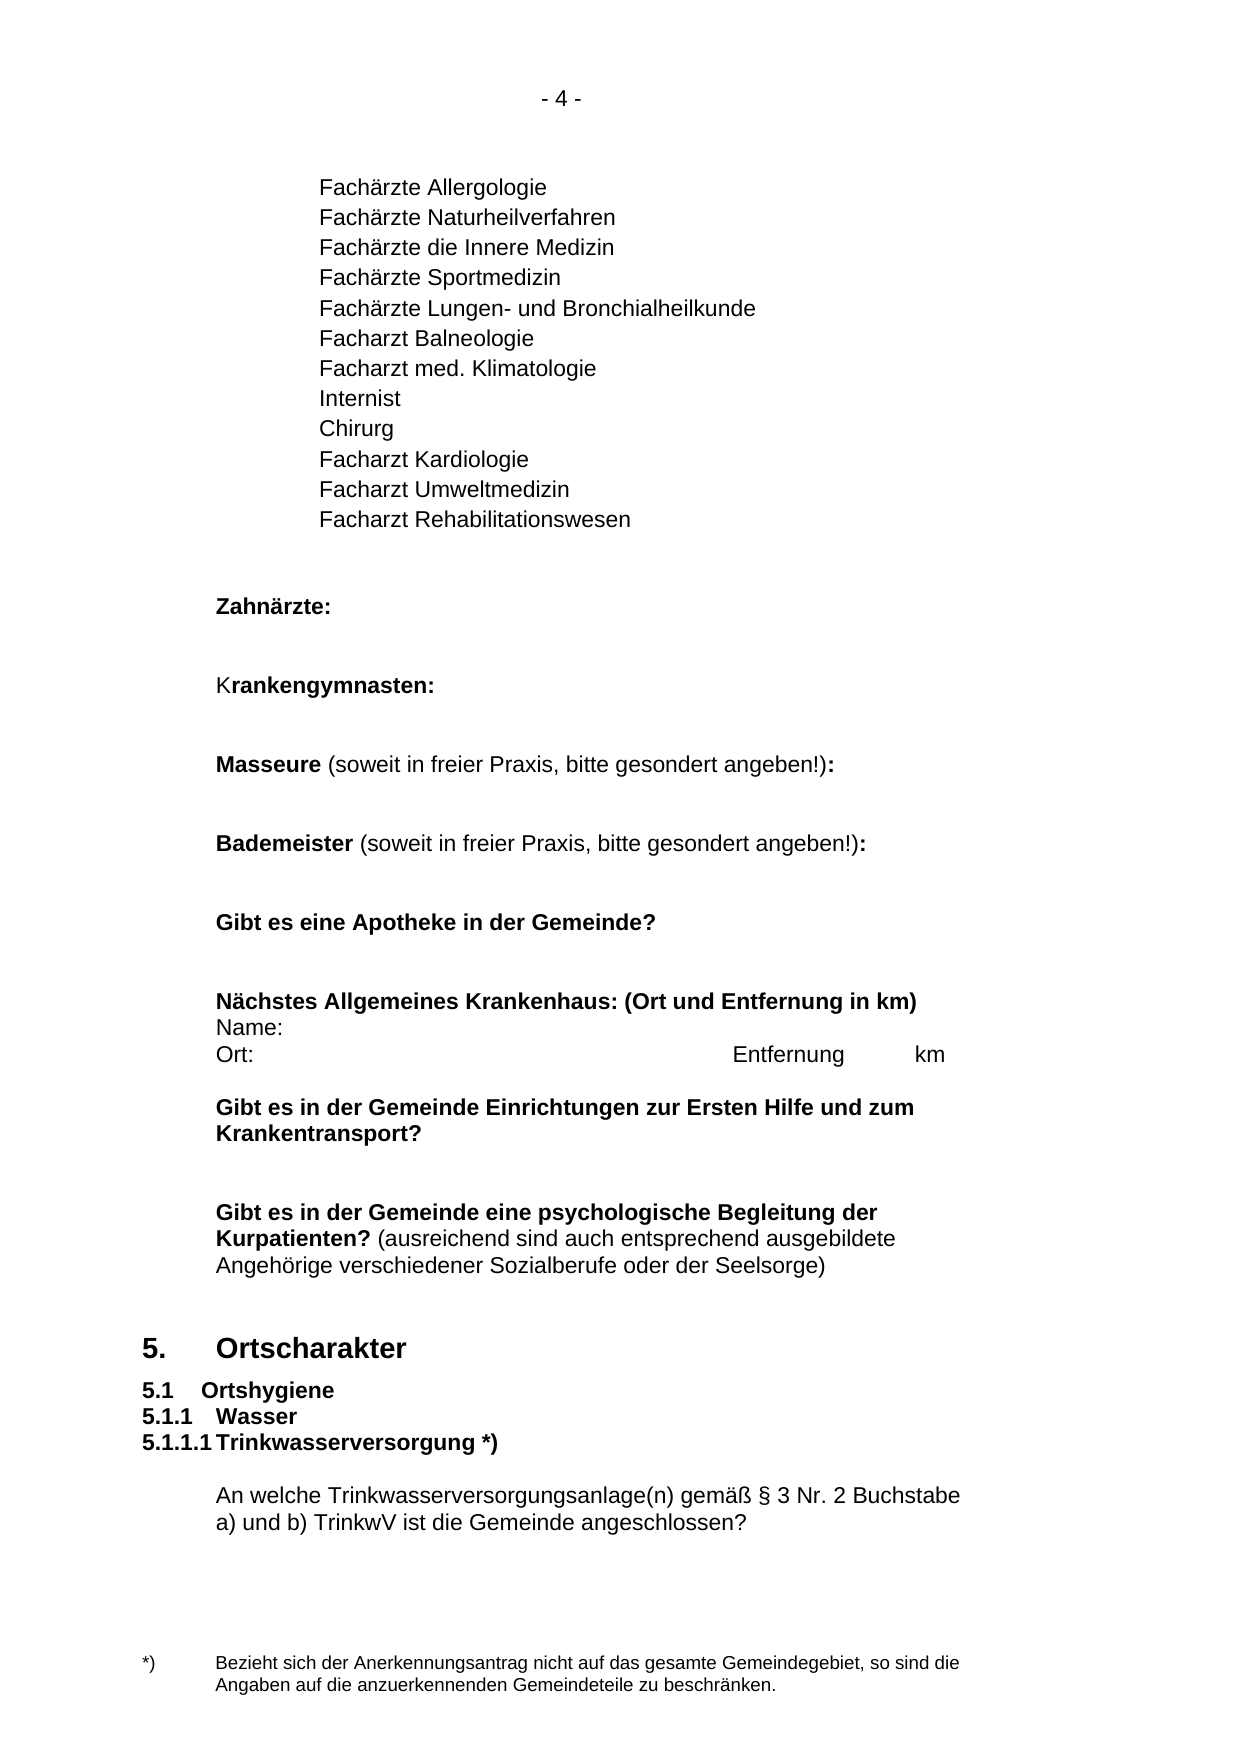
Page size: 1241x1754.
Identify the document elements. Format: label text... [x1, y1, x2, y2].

text Nächstes Allgemeines Krankenhaus: (Ort und Entfernung in km) [216, 988, 980, 1014]
text Gibt es eine Apotheke in der Gemeinde? [216, 909, 980, 935]
text Gibt es in der Gemeinde eine psychologische Begleitung der Kurpatienten? (ausreichend sind auch entsprechend ausgebildete Angehörige verschiedener Sozialberufe oder der Seelsorge) [216, 1199, 980, 1278]
text Name: [216, 1014, 980, 1041]
subtitle Ortscharakter [142, 1331, 980, 1364]
subtitle Wasser [142, 1403, 980, 1429]
text Facharzt Balneologie [216, 325, 980, 351]
text Facharzt Kardiologie [216, 446, 980, 472]
text Bademeister (soweit in freier Praxis, bitte gesondert angeben!): [216, 830, 980, 856]
text Fachärzte Allergologie Fachärzte Naturheilverfahren [216, 174, 980, 230]
text Fachärzte Sportmedizin [216, 264, 980, 291]
text Ort: Entfernung km [216, 1041, 980, 1067]
subtitle Ortshygiene [142, 1377, 980, 1403]
subtitle Trinkwasserversorgung *) [142, 1429, 980, 1456]
text Gibt es in der Gemeinde Einrichtungen zur Ersten Hilfe und zum Krankentransport? [216, 1093, 980, 1146]
text Chirurg [216, 415, 980, 442]
text Masseure (soweit in freier Praxis, bitte gesondert angeben!): [216, 751, 980, 777]
text Fachärzte Lungen- und Bronchialheilkunde [216, 294, 980, 321]
text An welche Trinkwasserversorgungsanlage(n) gemäß § 3 Nr. 2 Buchstabe a) und b) TrinkwV ist die Gemeinde angeschlossen? [216, 1482, 980, 1561]
text Fachärzte die Innere Medizin [216, 234, 980, 260]
text Facharzt med. Klimatologie [216, 355, 980, 381]
text Krankengymnasten: [216, 672, 980, 698]
text Zahnärzte: [216, 593, 980, 619]
text Internist [216, 385, 980, 411]
text Facharzt Rehabilitationswesen [216, 506, 980, 532]
text Facharzt Umweltmedizin [216, 476, 980, 502]
